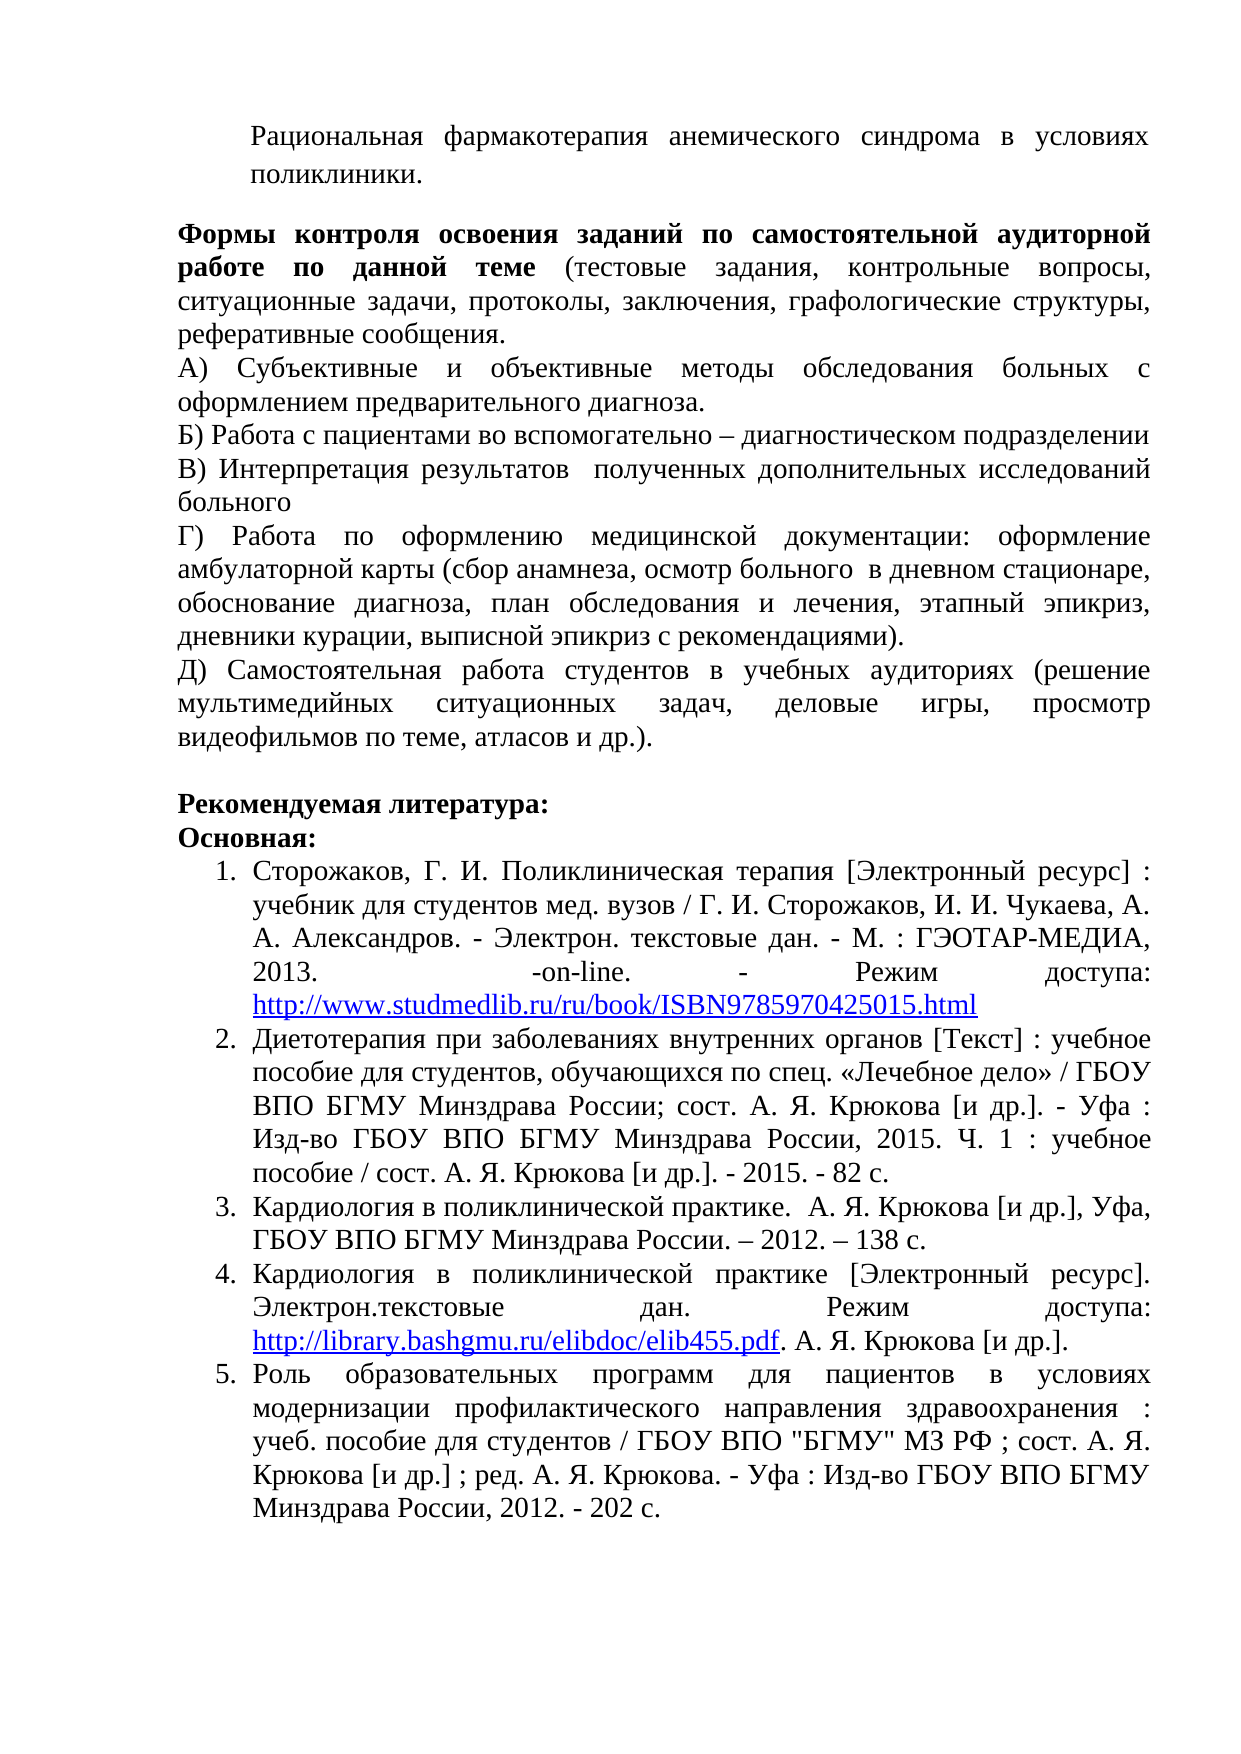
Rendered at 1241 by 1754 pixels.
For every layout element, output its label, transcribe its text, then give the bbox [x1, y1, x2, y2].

text Рациональная фармакотерапия анемического синдрома в условиях поликлиники. [250, 118, 1149, 190]
text А) Субъективные и объективные методы обследования больных с оформлением предварительного диагноза. [177, 350, 1152, 417]
list Диетотерапия при заболеваниях внутренних органов [Текст] : учебное пособие для студентов, обучающихся по спец. «Лечебное дело» / ГБОУ ВПО БГМУ Минздрава России; сост. А. Я. Крюкова [и др.]. - Уфа : Изд-во ГБОУ ВПО БГМУ Минздрава России, 2015. Ч. 1 : учебное пособие / сост. А. Я. Крюкова [и др.]. - 2015. - 82 с. [215, 1021, 1152, 1189]
text Рекомендуемая литература: [177, 786, 1152, 820]
list Кардиология в поликлинической практике. А. Я. Крюкова [и др.], Уфа, ГБОУ ВПО БГМУ Минздрава России. – 2012. – 138 с. [215, 1189, 1152, 1256]
list Роль образовательных программ для пациентов в условиях модернизации профилактического направления здравоохранения : учеб. пособие для студентов / ГБОУ ВПО "БГМУ" МЗ РФ ; сост. А. Я. Крюкова [и др.] ; ред. А. Я. Крюкова. - Уфа : Изд-во ГБОУ ВПО БГМУ Минздрава России, 2012. - 202 с. [215, 1356, 1152, 1524]
list Сторожаков, Г. И. Поликлиническая терапия [Электронный ресурс] : учебник для студентов мед. вузов / Г. И. Сторожаков, И. И. Чукаева, А. А. Александров. - Электрон. текстовые дан. - М. : ГЭОТАР-МЕДИА, 2013. -on-line. - Режим доступа: http://www.studmedlib.ru/ru/book/ISBN9785970425015.html [215, 853, 1152, 1021]
text Основная: [177, 820, 1152, 853]
text В) Интерпретация результатов полученных дополнительных исследований больного [177, 451, 1152, 518]
text Б) Работа с пациентами во вспомогательно – диагностическом подразделении [177, 417, 1152, 451]
text Г) Работа по оформлению медицинской документации: оформление амбулаторной карты (сбор анамнеза, осмотр больного в дневном стационаре, обоснование диагноза, план обследования и лечения, этапный эпикриз, дневники курации, выписной эпикриз с рекомендациями). [177, 518, 1152, 652]
list Кардиология в поликлинической практике [Электронный ресурс]. Электрон.текстовые дан. Режим доступа: http://library.bashgmu.ru/elibdoc/elib455.pdf. А. Я. Крюкова [и др.]. [215, 1256, 1152, 1356]
text Д) Самостоятельная работа студентов в учебных аудиториях (решение мультимедийных ситуационных задач, деловые игры, просмотр видеофильмов по теме, атласов и др.). [177, 652, 1152, 753]
text Формы контроля освоения заданий по самостоятельной аудиторной работе по данной теме (тестовые задания, контрольные вопросы, ситуационные задачи, протоколы, заключения, графологические структуры, реферативные сообщения. [177, 216, 1152, 350]
